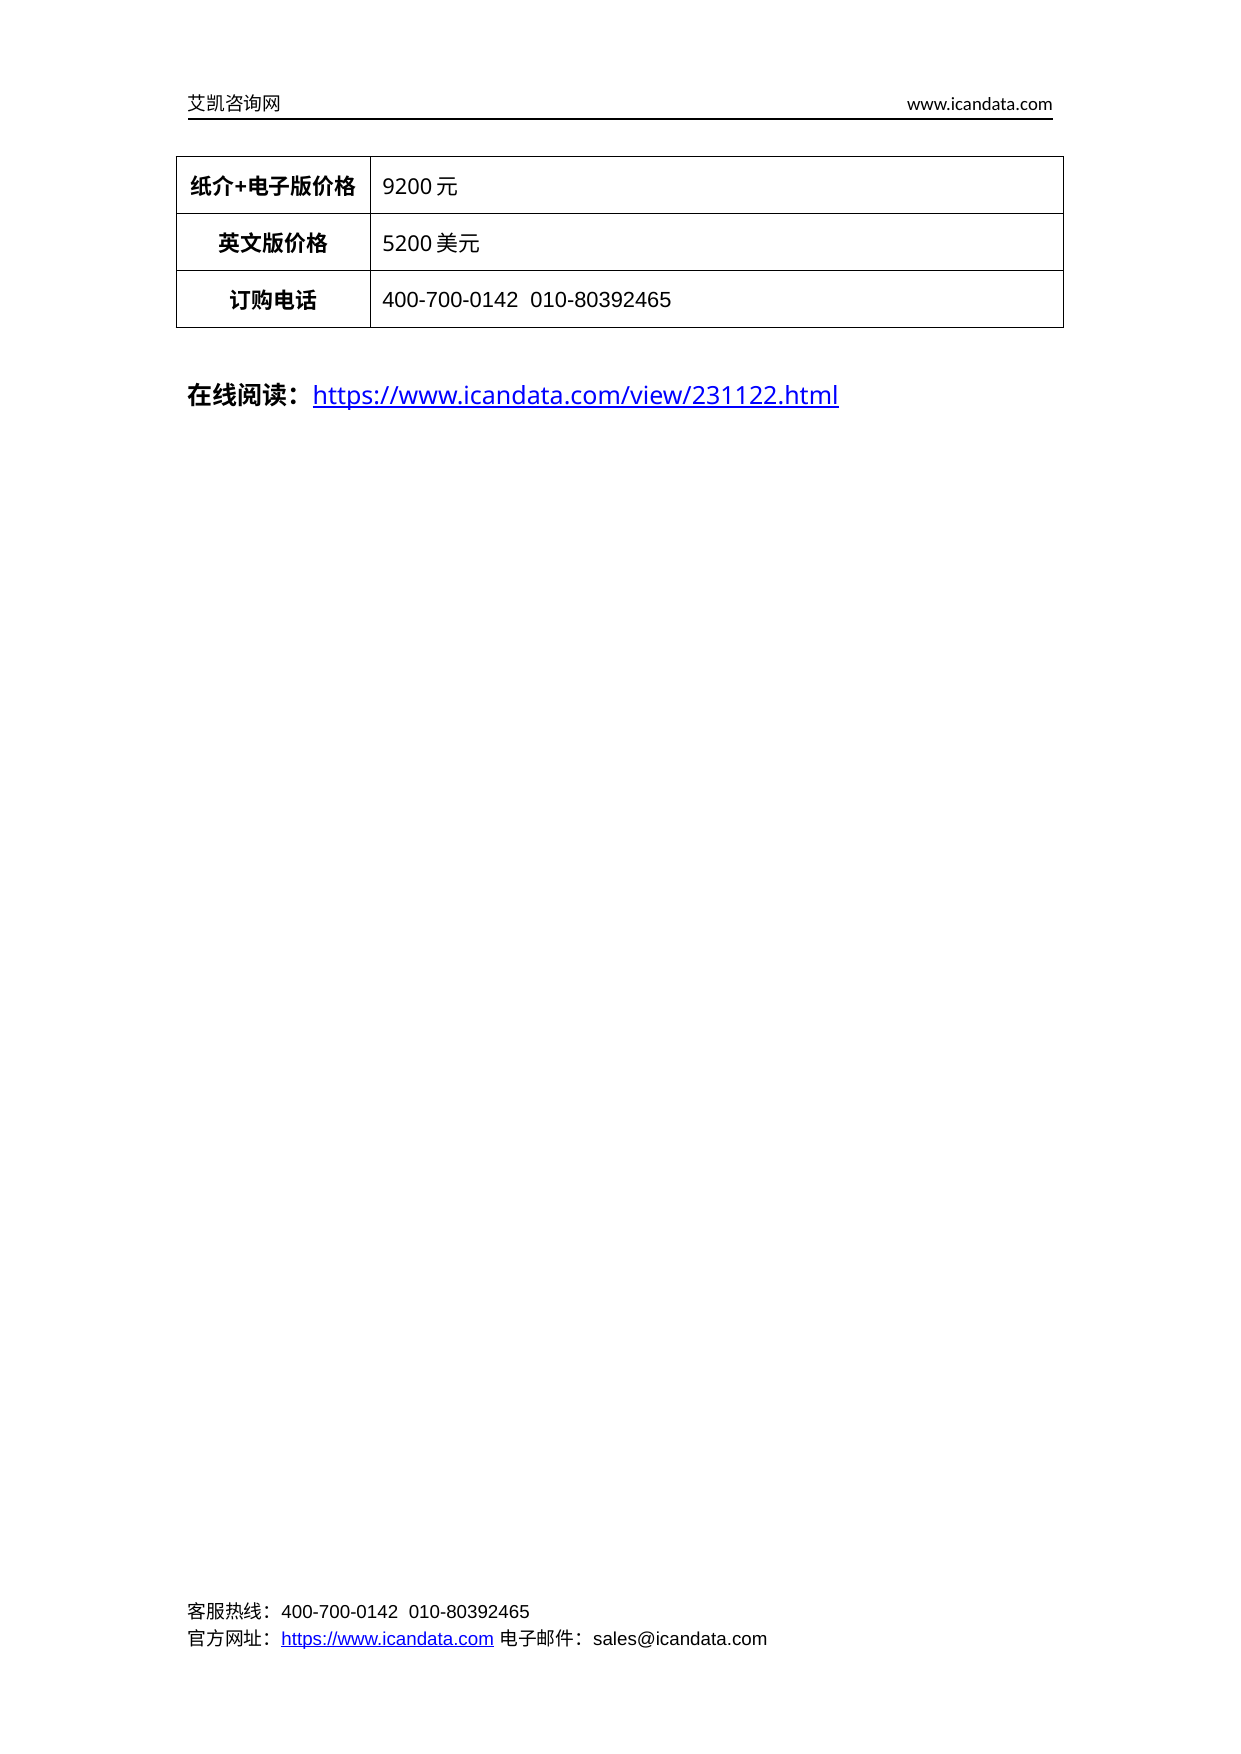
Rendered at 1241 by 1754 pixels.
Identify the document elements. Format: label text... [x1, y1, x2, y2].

table_cell 订购电话 [177, 271, 370, 327]
table_cell 5200美元 [371, 214, 1063, 270]
table_cell 400-700-0142 010-80392465 [371, 271, 1063, 327]
table_cell 9200元 [371, 157, 1063, 213]
table_cell 纸介+电子版价格 [177, 157, 370, 213]
text 在线阅读：https://www.icandata.com/view/231122.html [187, 361, 1053, 426]
table_cell 英文版价格 [177, 214, 370, 270]
